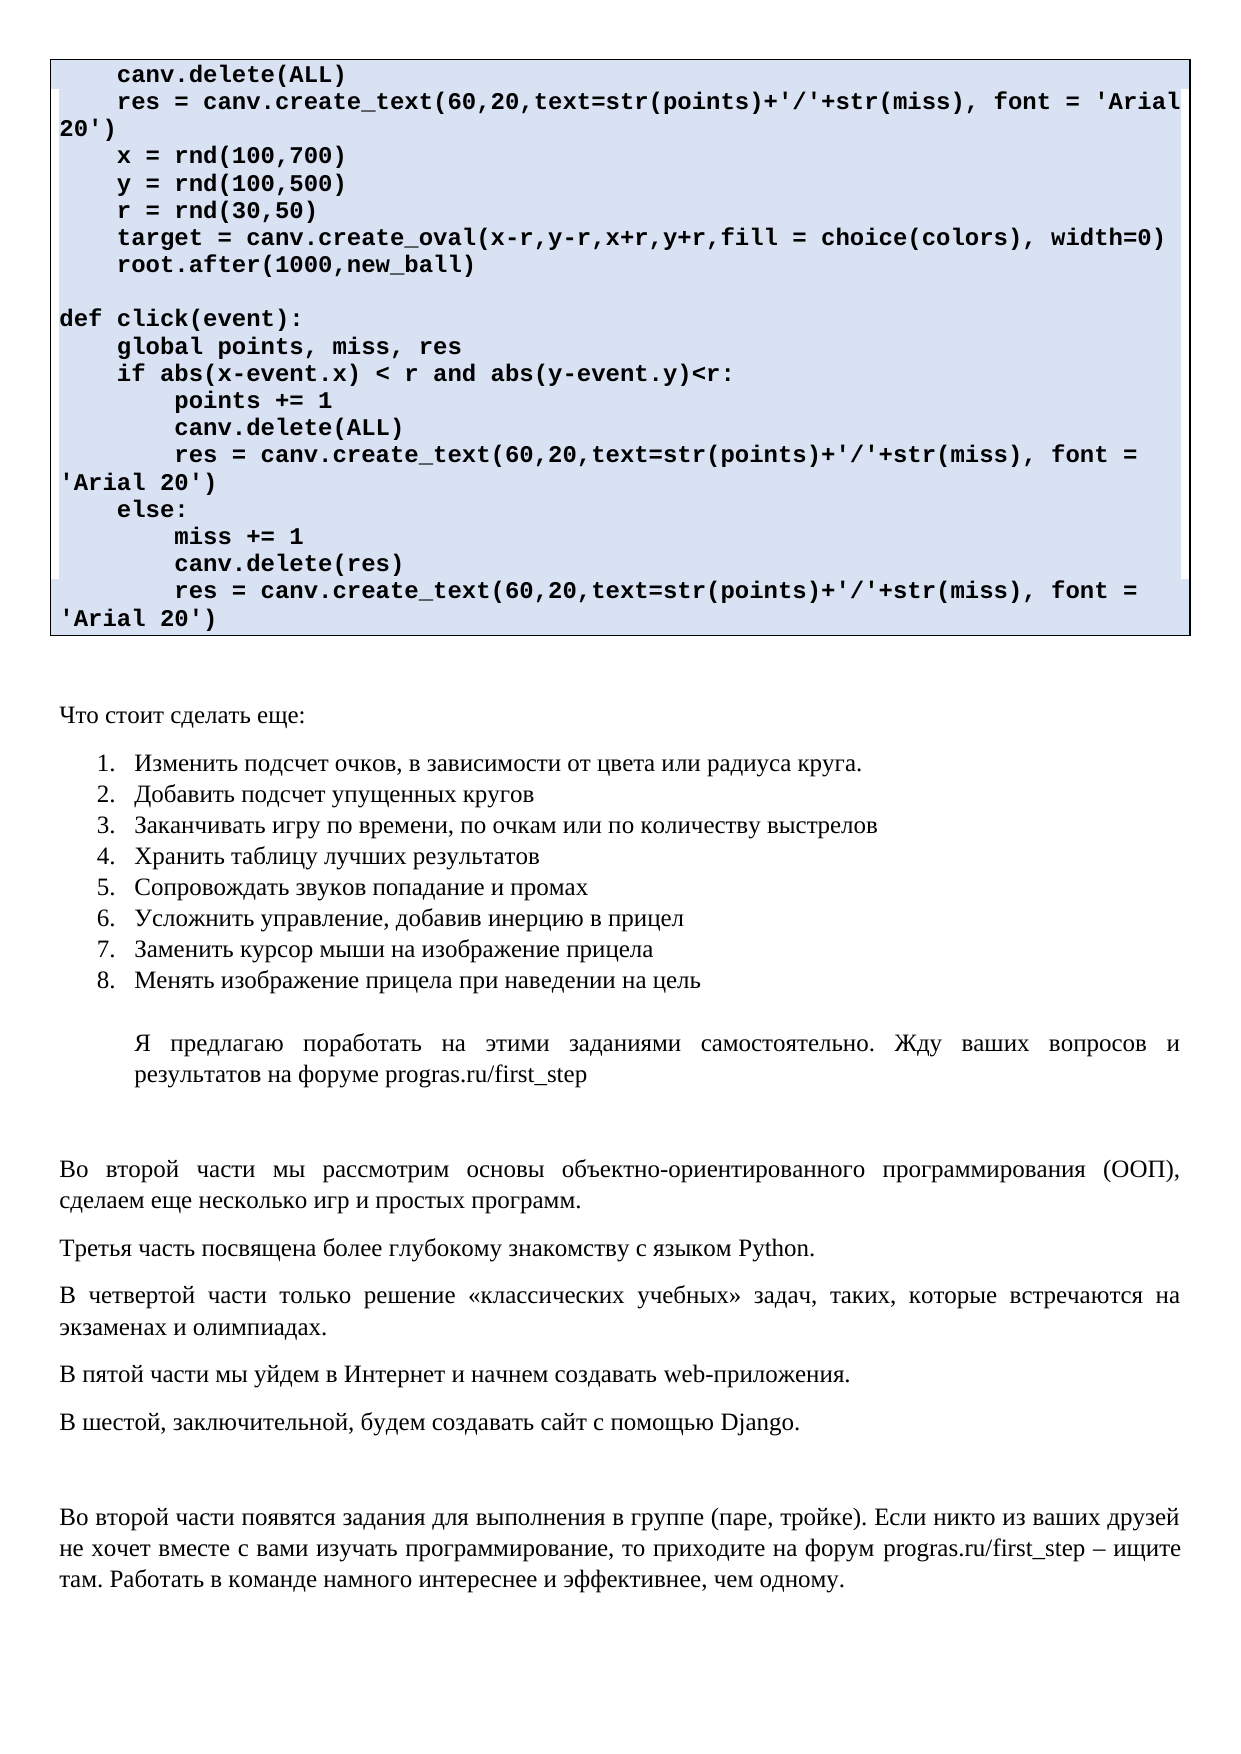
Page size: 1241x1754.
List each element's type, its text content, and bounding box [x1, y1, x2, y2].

text Во второй части появятся задания для выполнения в группе (паре, тройке). Если никто из ваших друзей не хочет вместе с вами изучать программирование, то приходите на форум progras.ru/first_step – ищите там. Работать в команде намного интереснее и эффективнее, чем одному. [59, 1502, 1181, 1593]
list Хранить таблицу лучших результатов [97, 841, 1181, 870]
text В четвертой части только решение «классических учебных» задач, таких, которые встречаются на экзаменах и олимпиадах. [59, 1281, 1181, 1340]
list Сопровождать звуков попадание и промах [97, 872, 1181, 901]
text y = rnd(100,500) [59, 171, 1181, 198]
list Я предлагаю поработать на этими заданиями самостоятельно. Жду ваших вопросов и результатов на форуме progras.ru/first_step [134, 1028, 1181, 1087]
text Третья часть посвящена более глубокому знакомству с языком Python. [59, 1233, 1181, 1262]
text x = rnd(100,700) [59, 144, 1181, 171]
text res = canv.create_text(60,20,text=str(points)+'/'+str(miss), font = 'Arial 20') [59, 443, 1181, 497]
list Изменить подсчет очков, в зависимости от цвета или радиуса круга. [97, 748, 1181, 777]
text Что стоит сделать еще: [59, 701, 1181, 729]
text def click(event): [59, 307, 1181, 334]
text canv.delete(ALL) [51, 60, 1189, 89]
text r = rnd(30,50) [59, 198, 1181, 225]
text points += 1 [59, 388, 1181, 416]
text В пятой части мы уйдем в Интернет и начнем создавать web-приложения. [59, 1359, 1181, 1388]
list Заменить курсор мыши на изображение прицела [97, 934, 1181, 963]
text canv.delete(res) [59, 552, 1181, 576]
text В шестой, заключительной, будем создавать сайт с помощью Django. [59, 1407, 1181, 1436]
text res = canv.create_text(60,20,text=str(points)+'/'+str(miss), font = 'Arial 20') [59, 89, 1181, 144]
list Заканчивать игру по времени, по очкам или по количеству выстрелов [97, 810, 1181, 839]
text miss += 1 [59, 524, 1181, 552]
list Усложнить управление, добавив инерцию в прицел [97, 903, 1181, 932]
text res = canv.create_text(60,20,text=str(points)+'/'+str(miss), font = 'Arial 20') [51, 576, 1189, 635]
text canv.delete(ALL) [59, 416, 1181, 443]
text if abs(x-event.x) < r and abs(y-event.y)<r: [59, 361, 1181, 388]
list Менять изображение прицела при наведении на цель [97, 966, 1181, 994]
list Добавить подсчет упущенных кругов [97, 779, 1181, 808]
text global points, miss, res [59, 334, 1181, 361]
text target = canv.create_oval(x-r,y-r,x+r,y+r,fill = choice(colors), width=0) [59, 225, 1181, 252]
text Во второй части мы рассмотрим основы объектно-ориентированного программирования (ООП), сделаем еще несколько игр и простых программ. [59, 1154, 1181, 1214]
text else: [59, 497, 1181, 524]
text root.after(1000,new_ball) [59, 252, 1181, 280]
